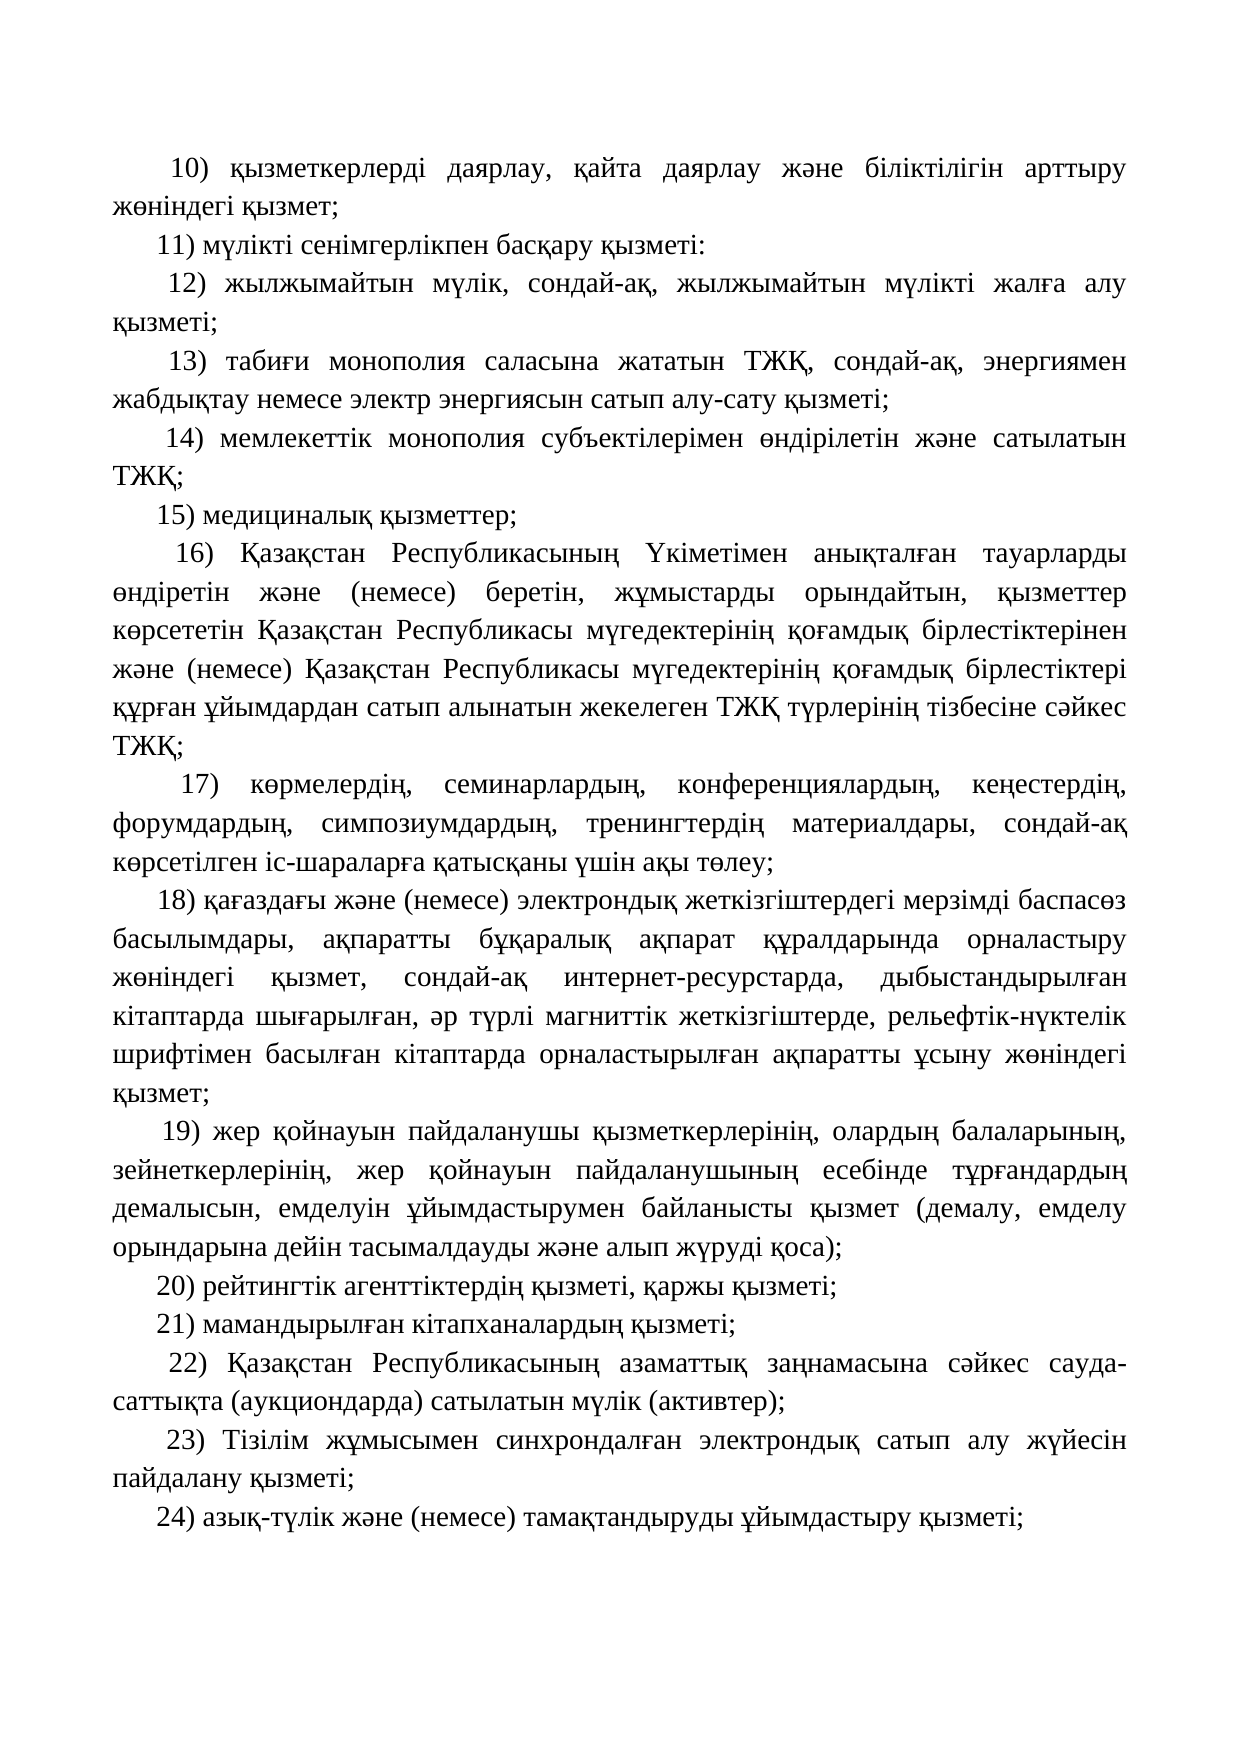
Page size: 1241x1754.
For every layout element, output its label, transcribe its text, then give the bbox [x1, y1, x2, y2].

text 18) қағаздағы және (немесе) электрондық жеткізгіштердегі мерзімді баспасөз басылымдары, ақпаратты бұқаралық ақпарат құралдарында орналастыру жөніндегі қызмет, сондай-ақ интернет-ресурстарда, дыбыстандырылған кітаптарда шығарылған, әр түрлі магниттік жеткізгіштерде, рельефтік-нүктелік шрифтімен басылған кітаптарда орналастырылған ақпаратты ұсыну жөніндегі қызмет; [112, 882, 1128, 1108]
text 14) мемлекеттік монополия субъектілерімен өндірілетін және сатылатын ТЖҚ; [112, 420, 1128, 492]
text 21) мамандырылған кітапханалардың қызметі; [112, 1306, 1128, 1340]
text 16) Қазақстан Республикасының Үкіметімен анықталған тауарларды өндіретін және (немесе) беретін, жұмыстарды орындайтын, қызметтер көрсететін Қазақстан Республикасы мүгедектерінің қоғамдық бірлестіктерінен және (немесе) Қазақстан Республикасы мүгедектерінің қоғамдық бірлестіктері құрған ұйымдардан сатып алынатын жекелеген ТЖҚ түрлерінің тізбесіне сәйкес ТЖҚ; [112, 535, 1128, 762]
text 17) көрмелердің, семинарлардың, конференциялардың, кеңестердің, форумдардың, симпозиумдардың, тренингтердің материалдары, сондай-ақ көрсетілген іс-шараларға қатысқаны үшін ақы төлеу; [112, 767, 1128, 877]
text 11) мүлікті сенімгерлікпен басқару қызметі: [112, 227, 1128, 261]
text 19) жер қойнауын пайдаланушы қызметкерлерінің, олардың балаларының, зейнеткерлерінің, жер қойнауын пайдаланушының есебінде тұрғандардың демалысын, емделуін ұйымдастырумен байланысты қызмет (демалу, емделу орындарына дейін тасымалдауды және алып жүруді қоса); [112, 1113, 1128, 1263]
text 12) жылжымайтын мүлік, сондай-ақ, жылжымайтын мүлікті жалға алу қызметі; [112, 266, 1128, 338]
text 23) Тізілім жұмысымен синхрондалған электрондық сатып алу жүйесін пайдалану қызметі; [112, 1422, 1128, 1494]
text 10) қызметкерлерді даярлау, қайта даярлау және біліктілігін арттыру жөніндегі қызмет; [112, 150, 1128, 222]
text 22) Қазақстан Республикасының азаматтық заңнамасына сәйкес сауда-саттықта (аукциондарда) сатылатын мүлік (активтер); [112, 1345, 1128, 1417]
text 24) азық-түлік және (немесе) тамақтандыруды ұйымдастыру қызметі; [112, 1499, 1128, 1532]
text 15) медициналық қызметтер; [112, 497, 1128, 530]
text 20) рейтингтік агенттіктердің қызметі, қаржы қызметі; [112, 1268, 1128, 1301]
text 13) табиғи монополия саласына жататын ТЖҚ, сондай-ақ, энергиямен жабдықтау немесе электр энергиясын сатып алу-сату қызметі; [112, 343, 1128, 415]
